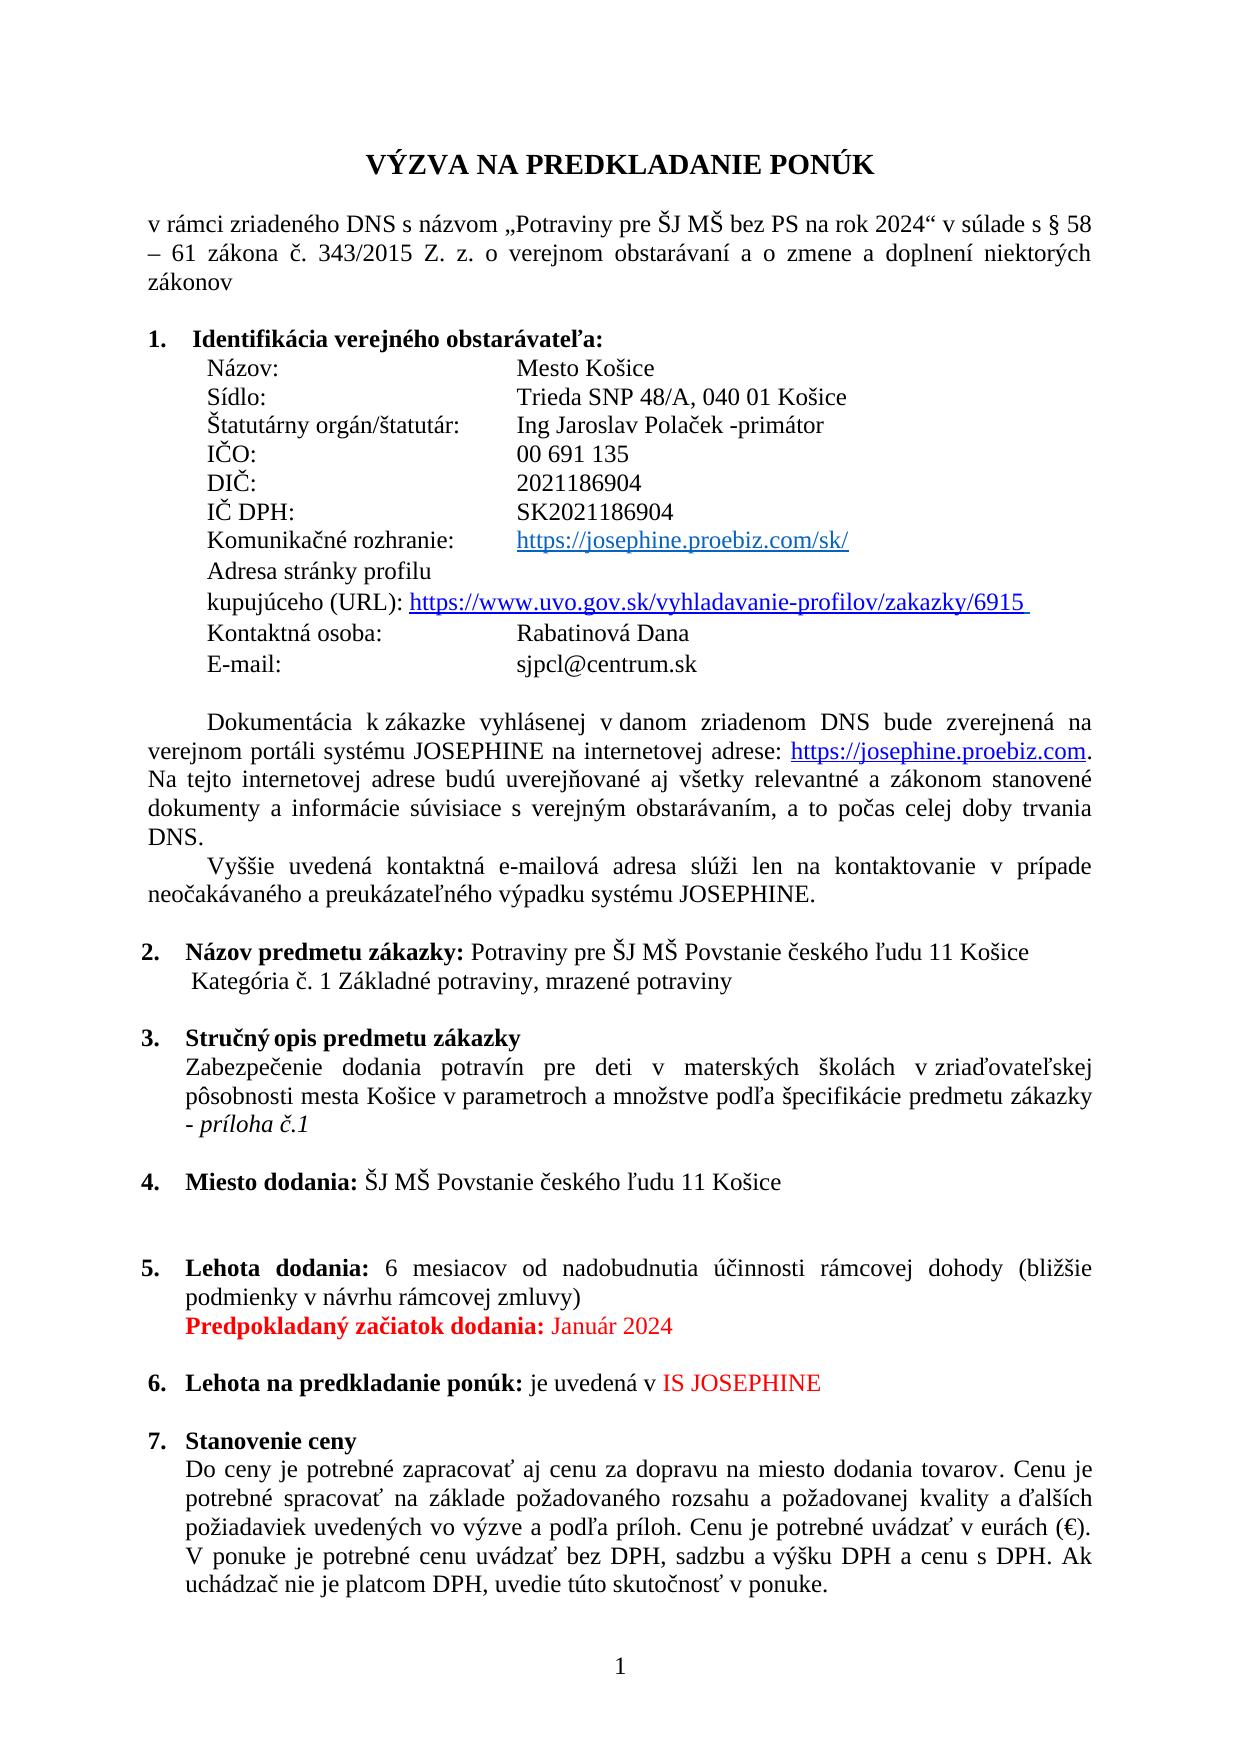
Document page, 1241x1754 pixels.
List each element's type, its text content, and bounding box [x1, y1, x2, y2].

text Sídlo: Trieda SNP 48/A, 040 01 Košice [207, 382, 1093, 410]
list Lehota na predkladanie ponúk: je uvedená v IS JOSEPHINE [148, 1368, 1093, 1397]
list Stručný opis predmetu zákazky [141, 1023, 1093, 1052]
text Do ceny je potrebné zapracovať aj cenu za dopravu na miesto dodania tovarov. Cenu je potrebné spracovať na základe požadovaného rozsahu a požadovanej kvality a ďalších požiadaviek uvedených vo výzve a podľa príloh. Cenu je potrebné uvádzať v eurách (€). V ponuke je potrebné cenu uvádzať bez DPH, sadzbu a výšku DPH a cenu s DPH. Ak uchádzač nie je platcom DPH, uvedie túto skutočnosť v ponuke. [185, 1454, 1093, 1598]
text Dokumentácia k zákazke vyhlásenej v danom zriadenom DNS bude zverejnená na verejnom portáli systému JOSEPHINE na internetovej adrese: https://josephine.proebiz.com. Na tejto internetovej adrese budú uverejňované aj všetky relevantné a zákonom stanovené dokumenty a informácie súvisiace s verejným obstarávaním, a to počas celej doby trvania DNS. [148, 707, 1093, 851]
text VÝZVA NA PREDKLADANIE PONÚK [148, 147, 1093, 180]
text Adresa stránky profilu [207, 556, 1093, 585]
text IČ DPH: SK2021186904 [207, 497, 1093, 525]
text Vyššie uvedená kontaktná e-mailová adresa slúži len na kontaktovanie v prípade neočakávaného a preukázateľného výpadku systému JOSEPHINE. [148, 851, 1093, 908]
text Zabezpečenie dodania potravín pre deti v materských školách v zriaďovateľskej pôsobnosti mesta Košice v parametroch a množstve podľa špecifikácie predmetu zákazky - príloha č.1 [185, 1052, 1093, 1138]
text Predpokladaný začiatok dodania: Január 2024 [185, 1311, 1093, 1339]
text Kategória č. 1 Základné potraviny, mrazené potraviny [141, 966, 1093, 994]
text IČO: 00 691 135 [207, 439, 1093, 468]
list Stanovenie ceny [148, 1426, 1093, 1454]
list Miesto dodania: ŠJ MŠ Povstanie českého ľudu 11 Košice [141, 1167, 1093, 1196]
text E-mail: sjpcl@centrum.sk [148, 649, 1093, 678]
text Názov: Mesto Košice [207, 353, 1093, 382]
list Lehota dodania: 6 mesiacov od nadobudnutia účinnosti rámcovej dohody (bližšie podmienky v návrhu rámcovej zmluvy) [141, 1253, 1093, 1311]
text Štatutárny orgán/štatutár: Ing Jaroslav Polaček -primátor [207, 410, 1093, 439]
text Komunikačné rozhranie: https://josephine.proebiz.com/sk/ [207, 525, 1093, 554]
text DIČ: 2021186904 [207, 468, 1093, 497]
list Názov predmetu zákazky: Potraviny pre ŠJ MŠ Povstanie českého ľudu 11 Košice [141, 937, 1093, 966]
text Kontaktná osoba: Rabatinová Dana [148, 618, 1093, 647]
text kupujúceho (URL): https://www.uvo.gov.sk/vyhladavanie-profilov/zakazky/6915 [148, 587, 1122, 616]
text v rámci zriadeného DNS s názvom „Potraviny pre ŠJ MŠ bez PS na rok 2024“ v súlade s § 58 – 61 zákona č. 343/2015 Z. z. o verejnom obstarávaní a o zmene a doplnení niektorých zákonov [148, 209, 1093, 295]
list Identifikácia verejného obstarávateľa: [148, 324, 1093, 353]
